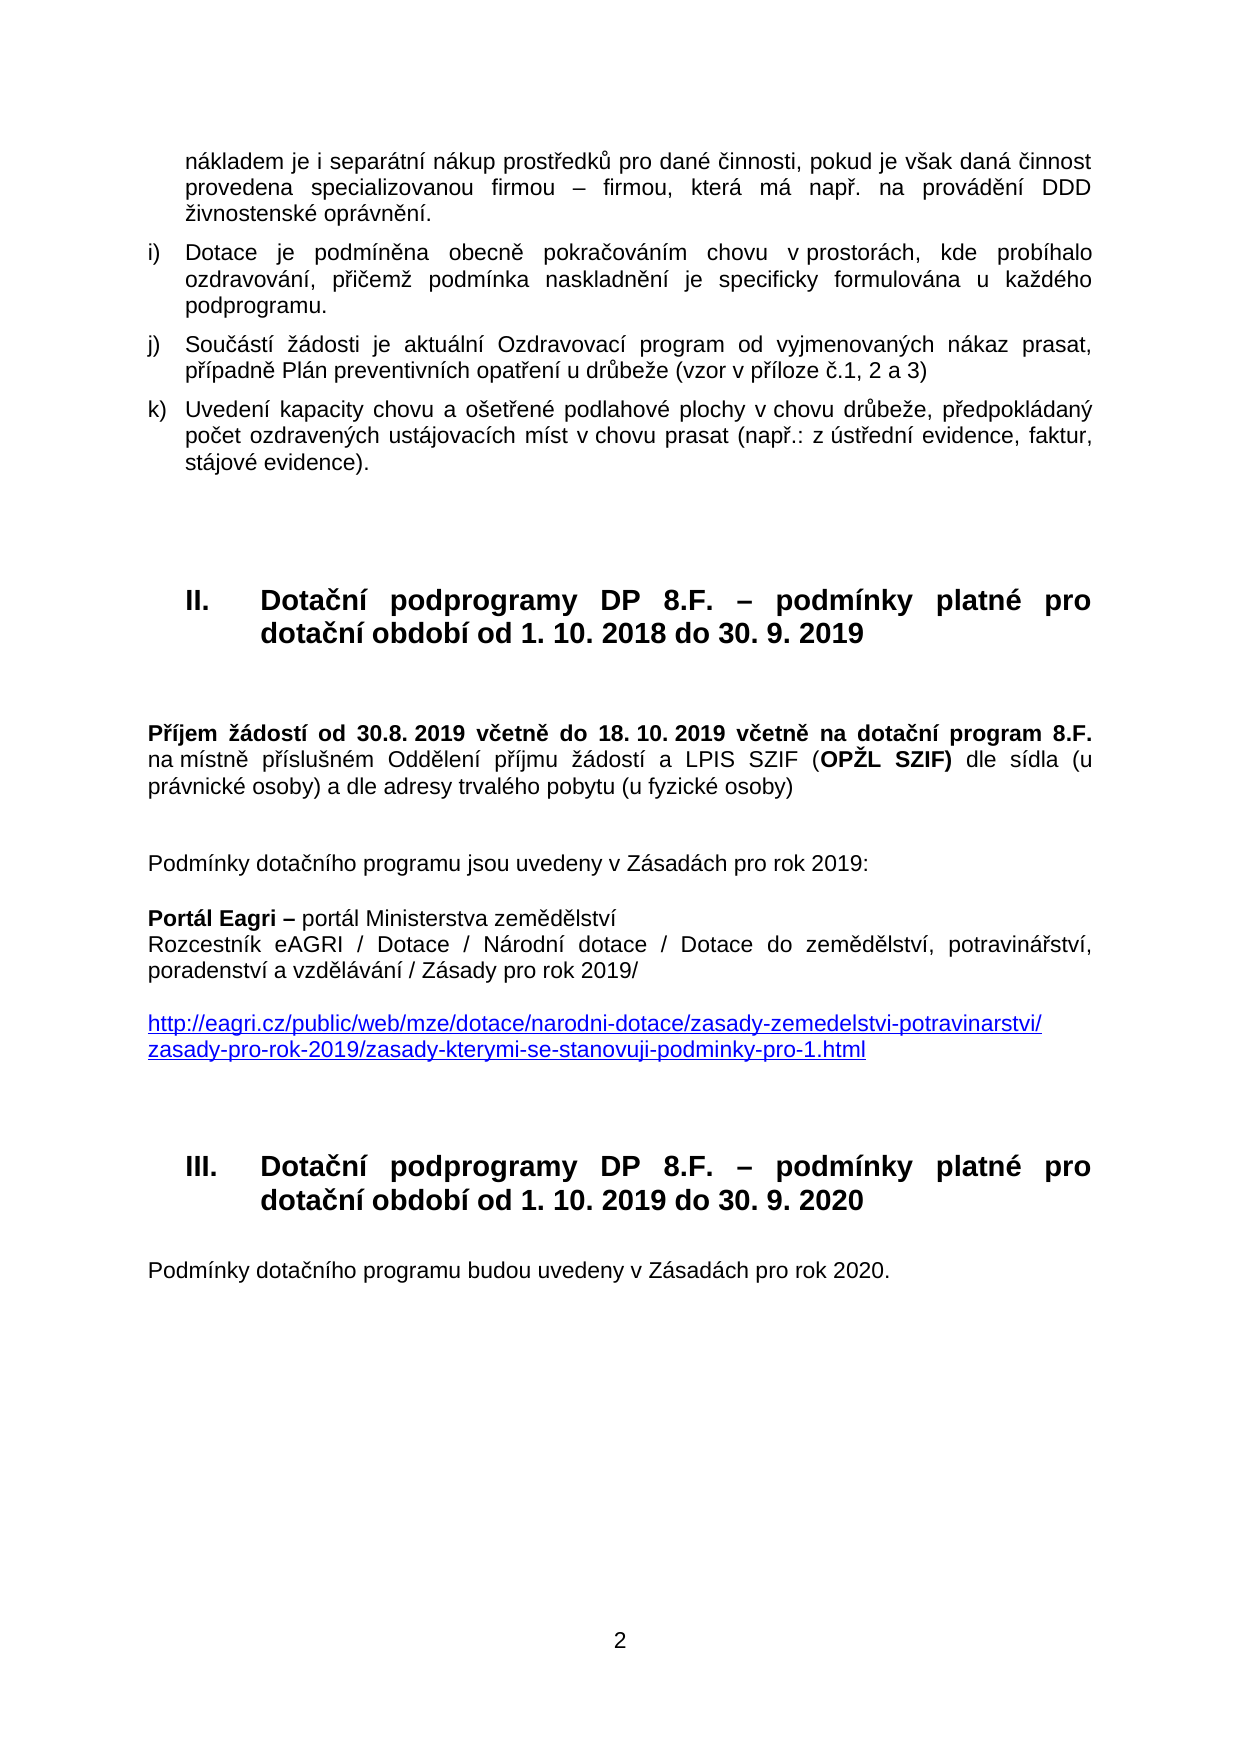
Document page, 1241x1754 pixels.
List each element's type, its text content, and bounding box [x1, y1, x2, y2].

list Dotační podprogramy DP 8.F. – podmínky platné pro dotační období od 1. 10. 2019 do 30. 9. 2020 [185, 1149, 1093, 1216]
list Uvedení kapacity chovu a ošetřené podlahové plochy v chovu drůbeže, předpokládaný počet ozdravených ustájovacích míst v chovu prasat (např.: z ústřední evidence, faktur, stájové evidence). [148, 396, 1093, 475]
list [148, 148, 1093, 227]
list Dotace je podmíněna obecně pokračováním chovu v prostorách, kde probíhalo ozdravování, přičemž podmínka naskladnění je specificky formulována u každého podprogramu. [148, 239, 1093, 318]
text Podmínky dotačního programu jsou uvedeny v Zásadách pro rok 2019: [148, 850, 1093, 877]
list Součástí žádosti je aktuální Ozdravovací program od vyjmenovaných nákaz prasat, případně Plán preventivních opatření u drůbeže (vzor v příloze č.1, 2 a 3) [148, 331, 1093, 383]
text http://eagri.cz/public/web/mze/dotace/narodni-dotace/zasady-zemedelstvi-potravinarstvi/zasady-pro-rok-2019/zasady-kterymi-se-stanovuji-podminky-pro-1.html [148, 1010, 1093, 1063]
text Příjem žádostí od 30.8. 2019 včetně do 18. 10. 2019 včetně na dotační program 8.F. na místně příslušném Oddělení příjmu žádostí a LPIS SZIF (OPŽL SZIF) dle sídla (u právnické osoby) a dle adresy trvalého pobytu (u fyzické osoby) [148, 720, 1093, 799]
text Rozcestník eAGRI / Dotace / Národní dotace / Dotace do zemědělství, potravinářství, poradenství a vzdělávání / Zásady pro rok 2019/ [148, 931, 1093, 984]
text Portál Eagri – portál Ministerstva zemědělství [148, 905, 1093, 931]
list Dotační podprogramy DP 8.F. – podmínky platné pro dotační období od 1. 10. 2018 do 30. 9. 2019 [185, 583, 1093, 650]
text Podmínky dotačního programu budou uvedeny v Zásadách pro rok 2020. [148, 1257, 1093, 1284]
